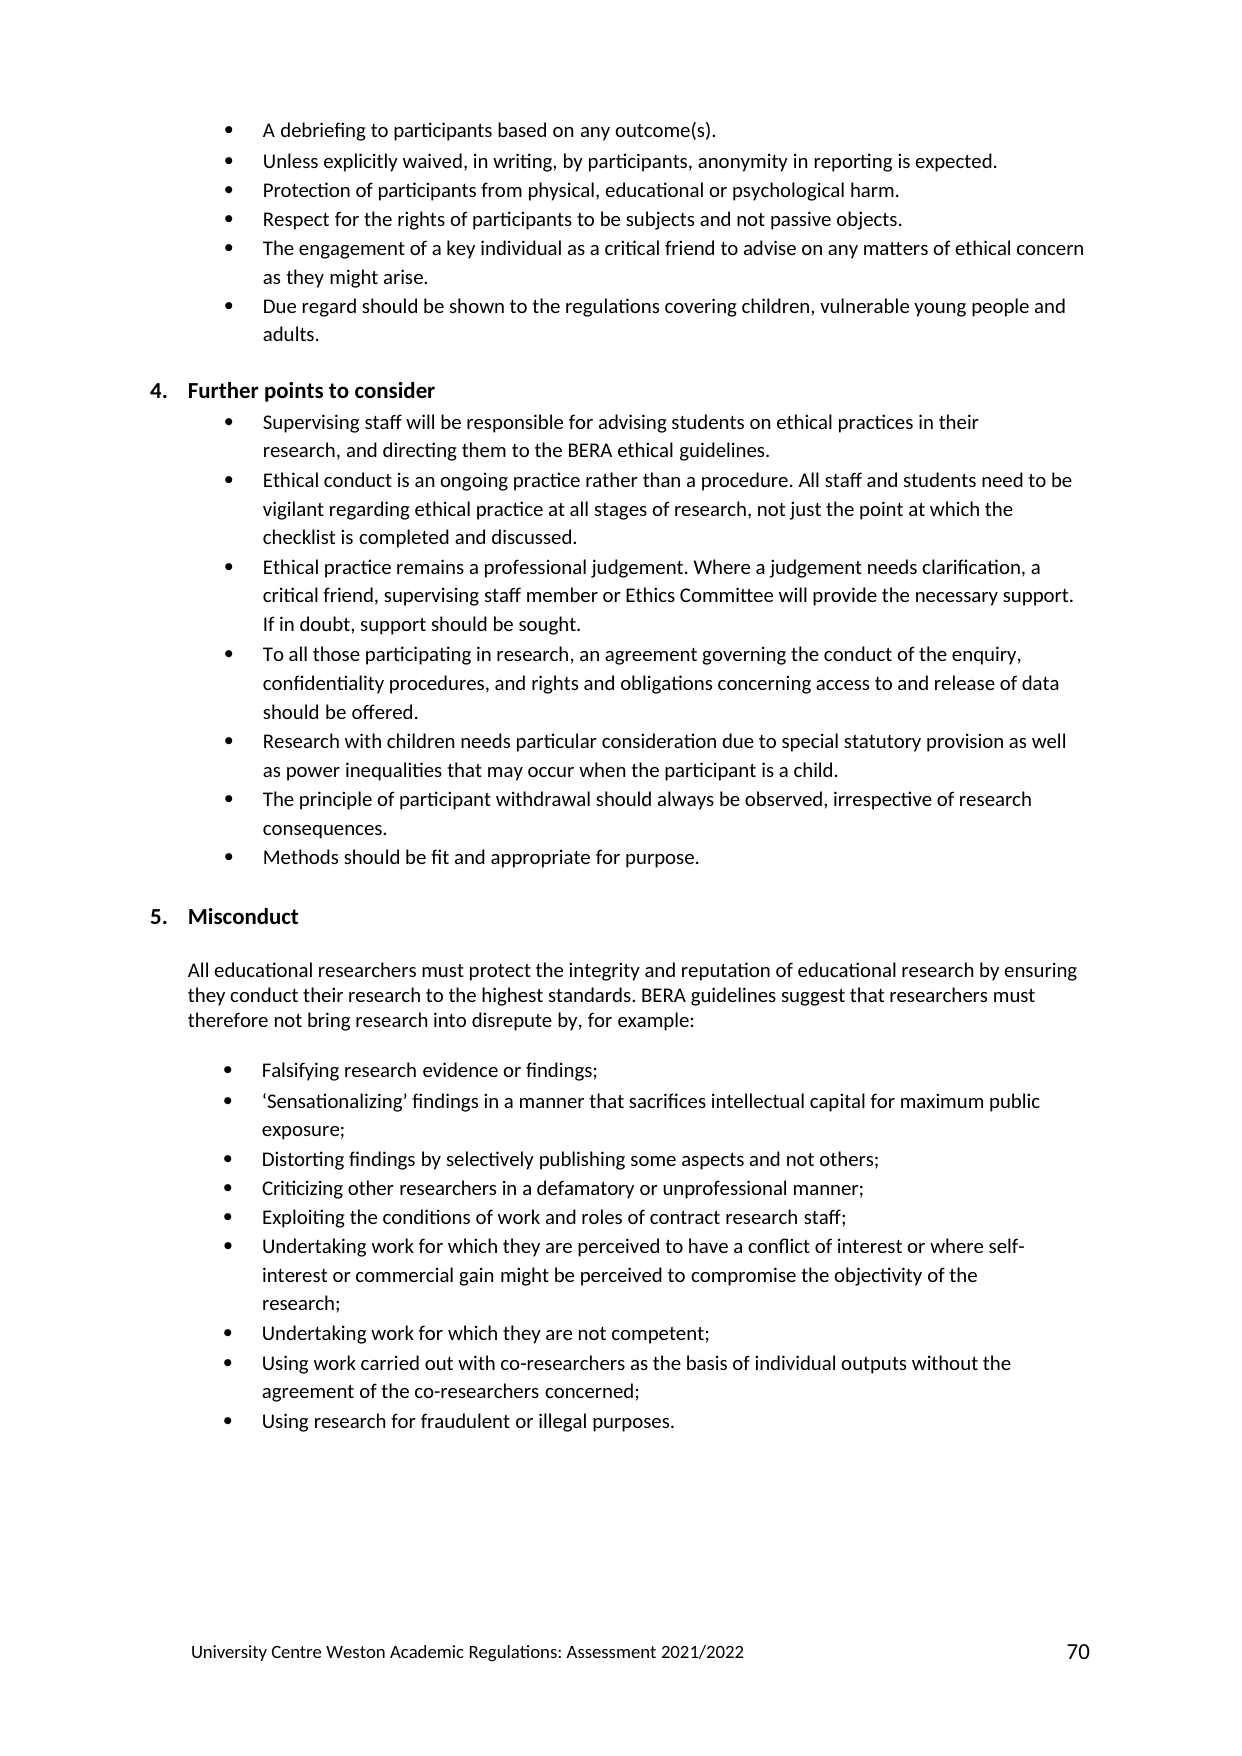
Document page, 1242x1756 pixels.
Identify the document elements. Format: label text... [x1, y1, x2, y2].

list The principle of participant withdrawal should always be observed, irrespective of research consequences. [225, 786, 1035, 840]
list Research with children needs particular consideration due to special statutory provision as well as power inequalities that may occur when the participant is a child. [225, 728, 1069, 782]
list ‘Sensationalizing’ findings in a manner that sacrifices intellectual capital for maximum public exposure; [224, 1088, 1043, 1142]
list Undertaking work for which they are not competent; [224, 1320, 1198, 1345]
list Using work carried out with co-researchers as the basis of individual outputs without the agreement of the co-researchers concerned; [224, 1350, 1014, 1404]
list Exploiting the conditions of work and roles of contract research staff; [224, 1204, 1198, 1229]
list Supervising staff will be responsible for advising students on ethical practices in their research, and directing them to the BERA ethical guidelines. [225, 409, 1060, 463]
list Ethical practice remains a professional judgement. Where a judgement needs clarification, a critical friend, supervising staff member or Ethics Committee will provide the necessary support. If in doubt, support should be sought. [225, 554, 1078, 637]
list The engagement of a key individual as a critical friend to advise on any matters of ethical concern as they might arise. [225, 235, 1088, 289]
subtitle Misconduct [150, 902, 1198, 931]
list Unless explicitly waived, in writing, by participants, anonymity in reporting is expected. [225, 148, 1198, 173]
list Falsifying research evidence or findings; [224, 1058, 1198, 1083]
list Criticizing other researchers in a defamatory or unprofessional manner; [224, 1175, 1198, 1200]
subtitle Further points to consider [150, 376, 1198, 404]
list Methods should be fit and appropriate for purpose. [225, 844, 1198, 869]
list Undertaking work for which they are perceived to have a conflict of interest or where self- interest or commercial gain might be perceived to compromise the objectivity of the research; [224, 1233, 1058, 1316]
list Protection of participants from physical, educational or psychological harm. [225, 177, 1198, 202]
list Ethical conduct is an ongoing practice rather than a procedure. All staff and students need to be vigilant regarding ethical practice at all stages of research, not just the point at which the checklist is completed and discussed. [225, 467, 1076, 550]
list Using research for fraudulent or illegal purposes. [224, 1408, 1198, 1433]
list Due regard should be shown to the regulations covering children, vulnerable young people and adults. [225, 293, 1068, 347]
list Respect for the rights of participants to be subjects and not passive objects. [225, 206, 1198, 231]
list A debriefing to participants based on any outcome(s). [225, 118, 1198, 143]
list Distorting findings by selectively publishing some aspects and not others; [224, 1146, 1198, 1171]
list To all those participating in research, an agreement governing the conduct of the enquiry, confidentiality procedures, and rights and obligations concerning access to and release of data should be offered. [225, 641, 1063, 724]
text All educational researchers must protect the integrity and reputation of educational research by ensuring they conduct their research to the highest standards. BERA guidelines suggest that researchers must therefore not bring research into disrepute by, for example: [188, 957, 1081, 1033]
